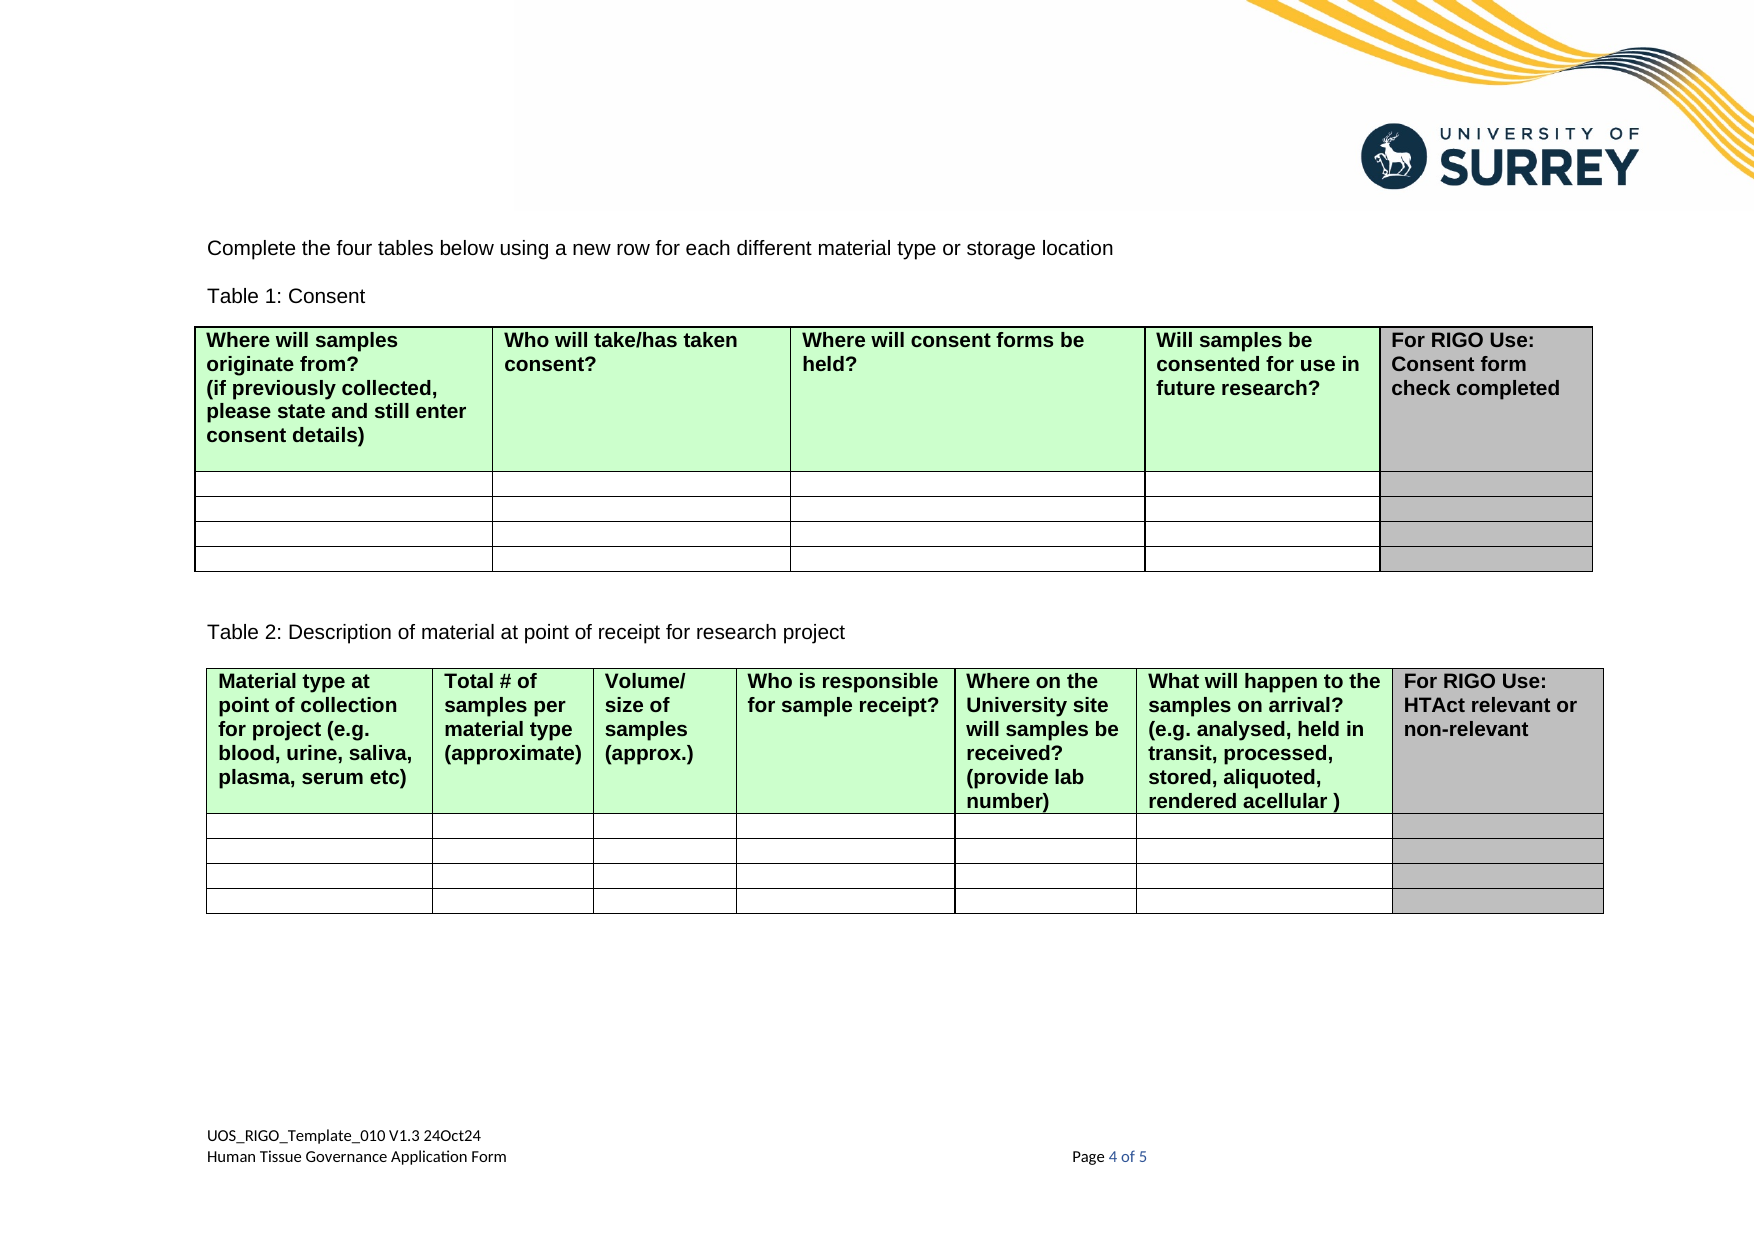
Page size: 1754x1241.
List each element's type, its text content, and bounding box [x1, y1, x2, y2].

table_cell [594, 864, 736, 888]
table_header For RIGO Use: HTAct relevant or non-relevant [1393, 669, 1603, 813]
table_header Where will consent forms be held? [791, 328, 1144, 471]
table_cell [956, 889, 1136, 913]
table_cell [493, 547, 790, 571]
table_cell [737, 839, 954, 863]
table_cell [433, 864, 593, 888]
table_cell [594, 839, 736, 863]
table_cell [493, 522, 790, 546]
table_header Who is responsible for sample receipt? [737, 669, 954, 813]
table_cell [196, 522, 492, 546]
text Complete the four tables below using a new row for each different material type or storage location [207, 236, 1604, 260]
table_cell [1381, 472, 1592, 496]
table_cell [737, 889, 954, 913]
table_header Will samples be consented for use in future research? [1146, 328, 1379, 471]
table_cell [956, 814, 1136, 838]
text Table 1: Consent [207, 284, 1604, 308]
table_cell [1146, 547, 1379, 571]
table_cell [1137, 839, 1392, 863]
table_cell [433, 839, 593, 863]
table_cell [493, 497, 790, 521]
table_cell [207, 839, 432, 863]
table_header Volume/ size of samples (approx.) [594, 669, 736, 813]
table_cell [1393, 839, 1603, 863]
table_cell [1393, 864, 1603, 888]
table_cell [1146, 497, 1379, 521]
table_cell [207, 814, 432, 838]
table_header What will happen to the samples on arrival? (e.g. analysed, held in transit, processed, stored, aliquoted, rendered acellular ) [1137, 669, 1392, 813]
table_cell [956, 864, 1136, 888]
picture [514, 0, 1754, 211]
table_header Where on the University site will samples be received? (provide lab number) [956, 669, 1136, 813]
table_cell [1137, 889, 1392, 913]
table_cell [737, 864, 954, 888]
table_header Where will samples originate from? (if previously collected, please state and still enter consent details) [196, 328, 492, 471]
table_header Total # of samples per material type (approximate) [433, 669, 593, 813]
table_cell [791, 497, 1144, 521]
table_cell [196, 547, 492, 571]
table_cell [207, 864, 432, 888]
table_cell [956, 839, 1136, 863]
table_cell [1146, 522, 1379, 546]
table_cell [1137, 814, 1392, 838]
table_cell [594, 814, 736, 838]
table_cell [1381, 547, 1592, 571]
table_cell [1393, 814, 1603, 838]
table_cell [1393, 889, 1603, 913]
table_cell [207, 889, 432, 913]
table_header For RIGO Use: Consent form check completed [1381, 328, 1592, 471]
table_header Material type at point of collection for project (e.g. blood, urine, saliva, plasma, serum etc) [207, 669, 432, 813]
table_cell [433, 814, 593, 838]
table_header Who will take/has taken consent? [493, 328, 790, 471]
table_cell [791, 522, 1144, 546]
table_cell [433, 889, 593, 913]
table_cell [196, 497, 492, 521]
table_cell [196, 472, 492, 496]
table_cell [594, 889, 736, 913]
table_cell [791, 472, 1144, 496]
table_cell [791, 547, 1144, 571]
table_cell [737, 814, 954, 838]
table_cell [1137, 864, 1392, 888]
table_cell [1381, 497, 1592, 521]
text Table 2: Description of material at point of receipt for research project [207, 620, 1604, 644]
table_cell [493, 472, 790, 496]
table_cell [1381, 522, 1592, 546]
table_cell [1146, 472, 1379, 496]
